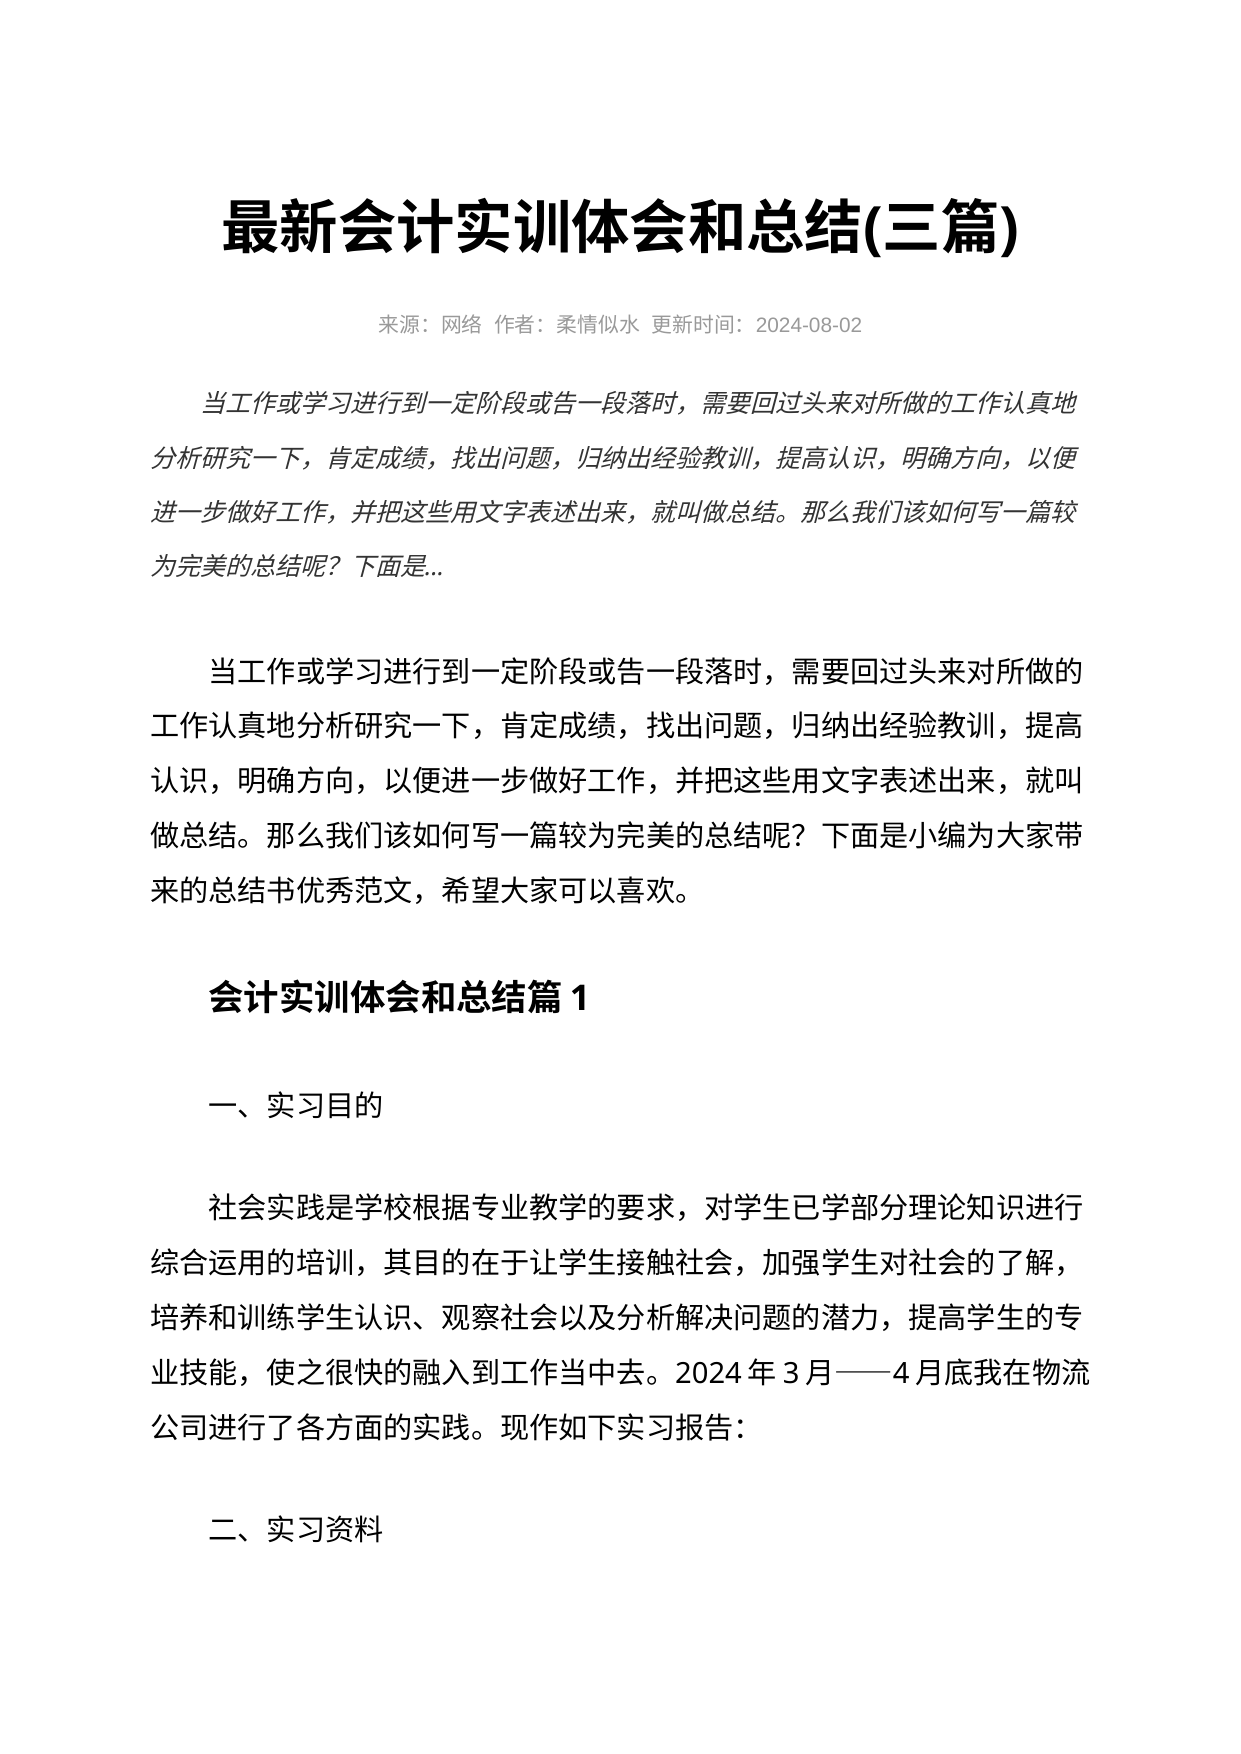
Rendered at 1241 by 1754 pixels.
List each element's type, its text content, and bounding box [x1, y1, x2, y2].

text 一、实习目的 [150, 1083, 1090, 1125]
text 当工作或学习进行到一定阶段或告一段落时，需要回过头来对所做的工作认真地分析研究一下，肯定成绩，找出问题，归纳出经验教训，提高认识，明确方向，以便进一步做好工作，并把这些用文字表述出来，就叫做总结。那么我们该如何写一篇较为完美的总结呢？下面是小编为大家带来的总结书优秀范文，希望大家可以喜欢。 [150, 648, 1090, 910]
text 来源：网络 作者：柔情似水 更新时间：2024-08-02 [150, 313, 1090, 337]
subtitle 最新会计实训体会和总结(三篇) [150, 181, 1090, 266]
text 社会实践是学校根据专业教学的要求，对学生已学部分理论知识进行综合运用的培训，其目的在于让学生接触社会，加强学生对社会的了解，培养和训练学生认识、观察社会以及分析解决问题的潜力，提高学生的专业技能，使之很快的融入到工作当中去。2024年3月——4月底我在物流公司进行了各方面的实践。现作如下实习报告： [150, 1185, 1090, 1447]
text 二、实习资料 [150, 1506, 1090, 1548]
text 当工作或学习进行到一定阶段或告一段落时，需要回过头来对所做的工作认真地分析研究一下，肯定成绩，找出问题，归纳出经验教训，提高认识，明确方向，以便进一步做好工作，并把这些用文字表述出来，就叫做总结。那么我们该如何写一篇较为完美的总结呢？下面是... [150, 384, 1090, 583]
text 会计实训体会和总结篇1 [150, 969, 1090, 1021]
